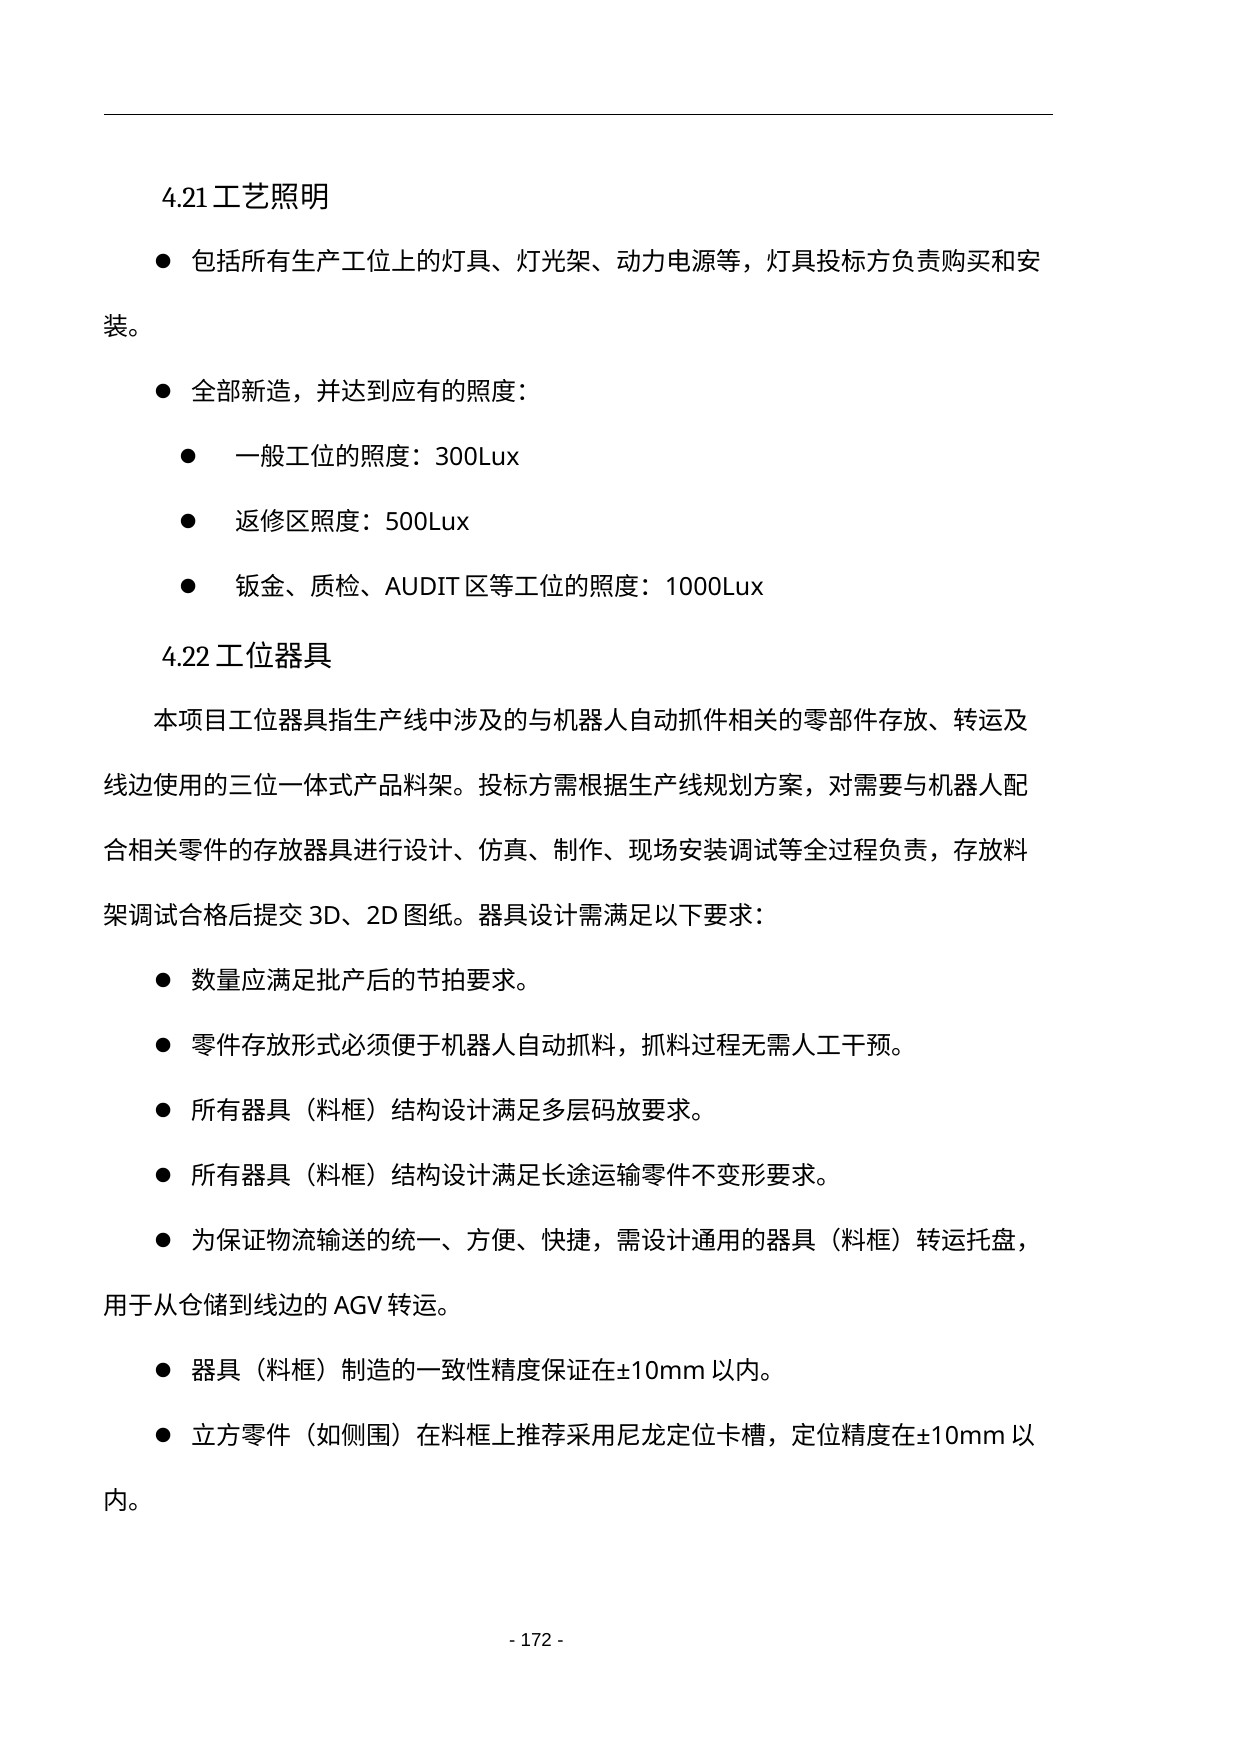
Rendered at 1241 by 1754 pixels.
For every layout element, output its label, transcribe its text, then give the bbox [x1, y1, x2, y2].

list 全部新造，并达到应有的照度： [103, 357, 1053, 422]
list 包括所有生产工位上的灯具、灯光架、动力电源等，灯具投标方负责购买和安装。 [103, 227, 1053, 357]
text 本项目工位器具指生产线中涉及的与机器人自动抓件相关的零部件存放、转运及线边使用的三位一体式产品料架。投标方需根据生产线规划方案，对需要与机器人配合相关零件的存放器具进行设计、仿真、制作、现场安装调试等全过程负责，存放料架调试合格后提交3D、2D图纸。器具设计需满足以下要求： [103, 686, 1053, 946]
list 钣金、质检、AUDIT区等工位的照度：1000Lux [103, 552, 1053, 617]
list 一般工位的照度：300Lux [103, 422, 1053, 487]
list 所有器具（料框）结构设计满足长途运输零件不变形要求。 [103, 1141, 1053, 1206]
subtitle 4.21工艺照明 [103, 162, 1053, 227]
list 返修区照度：500Lux [103, 487, 1053, 552]
list 器具（料框）制造的一致性精度保证在±10mm以内。 [103, 1336, 1053, 1401]
list 为保证物流输送的统一、方便、快捷，需设计通用的器具（料框）转运托盘，用于从仓储到线边的AGV转运。 [103, 1206, 1053, 1336]
list 立方零件（如侧围）在料框上推荐采用尼龙定位卡槽，定位精度在±10mm以内。 [103, 1401, 1053, 1531]
list 数量应满足批产后的节拍要求。 [103, 946, 1053, 1011]
list 所有器具（料框）结构设计满足多层码放要求。 [103, 1076, 1053, 1141]
list 零件存放形式必须便于机器人自动抓料，抓料过程无需人工干预。 [103, 1011, 1053, 1076]
subtitle 4.22工位器具 [103, 621, 1053, 686]
